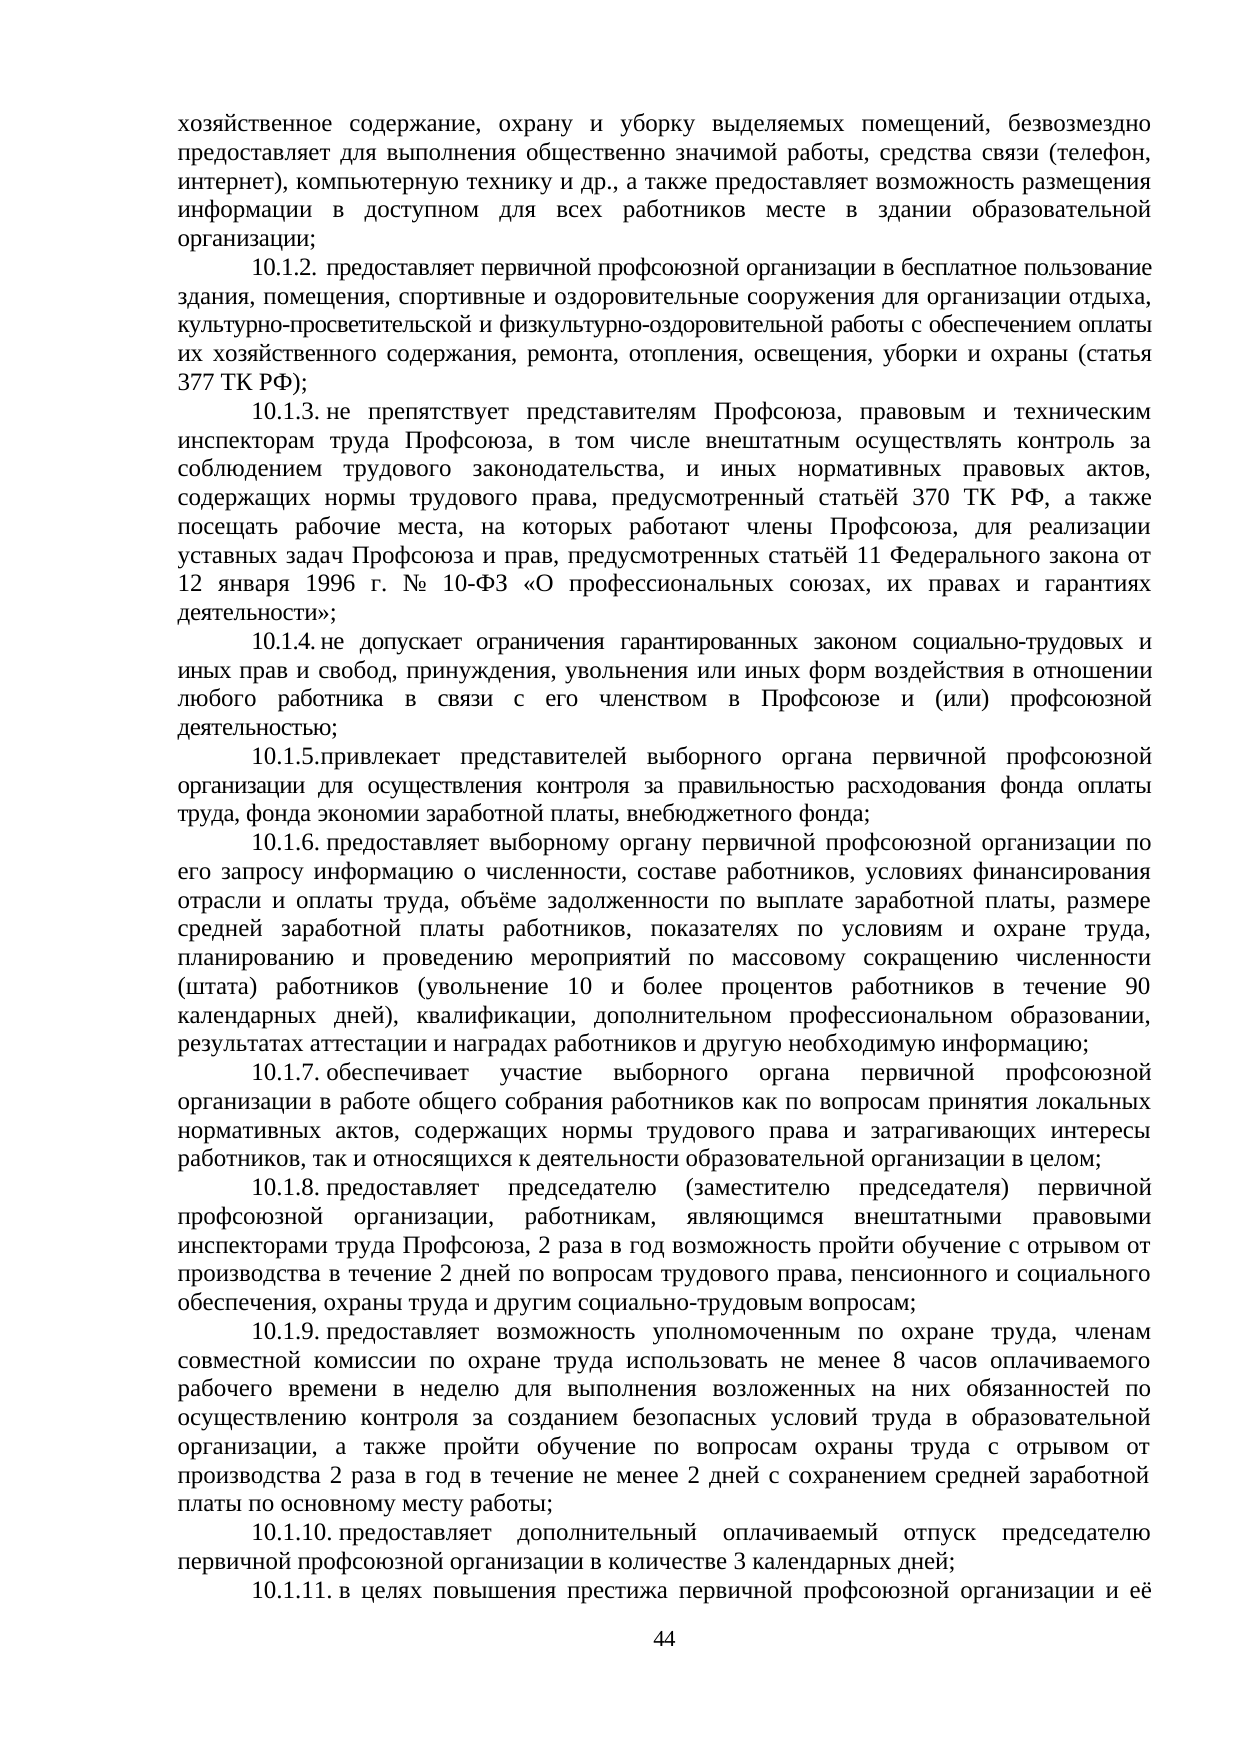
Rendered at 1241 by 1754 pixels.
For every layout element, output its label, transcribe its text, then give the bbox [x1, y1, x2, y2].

list привлекает представителей выборного органа первичной профсоюзной организации для осуществления контроля за правильностью расходования фонда оплаты труда, фонда экономии заработной платы, внебюджетного фонда; [177, 741, 1152, 827]
list не препятствует представителям Профсоюза, правовым и техническим инспекторам труда Профсоюза, в том числе внештатным осуществлять контроль за соблюдением трудового законодательства, и иных нормативных правовых актов, содержащих нормы трудового права, предусмотренный статьёй 370 ТК РФ, а также посещать рабочие места, на которых работают члены Профсоюза, для реализации уставных задач Профсоюза и прав, предусмотренных статьёй 11 Федерального закона от 12 января 1996 г. № 10-ФЗ «О профессиональных союзах, их правах и гарантиях деятельности»; [177, 396, 1152, 626]
list предоставляет возможность уполномоченным по охране труда, членам совместной комиссии по охране труда использовать не менее 8 часов оплачиваемого рабочего времени в неделю для выполнения возложенных на них обязанностей по осуществлению контроля за созданием безопасных условий труда в образовательной организации, а также пройти обучение по вопросам охраны труда с отрывом от производства 2 раза в год в течение не менее 2 дней с сохранением средней заработной платы по основному месту работы; [177, 1316, 1152, 1517]
list предоставляет первичной профсоюзной организации в бесплатное пользование здания, помещения, спортивные и оздоровительные сооружения для организации отдыха, культурно-просветительской и физкультурно-оздоровительной работы с обеспечением оплаты их хозяйственного содержания, ремонта, отопления, освещения, уборки и охраны (статья 377 ТК РФ); [177, 252, 1153, 396]
list предоставляет выборному органу первичной профсоюзной организации по его запросу информацию о численности, составе работников, условиях финансирования отрасли и оплаты труда, объёме задолженности по выплате заработной платы, размере средней заработной платы работников, показателях по условиям и охране труда, планированию и проведению мероприятий по массовому сокращению численности (штата) работников (увольнение 10 и более процентов работников в течение 90 календарных дней), квалификации, дополнительном профессиональном образовании, результатах аттестации и наградах работников и другую необходимую информацию; [177, 827, 1152, 1057]
list предоставляет председателю (заместителю председателя) первичной профсоюзной организации, работникам, являющимся внештатными правовыми инспекторами труда Профсоюза, 2 раза в год возможность пройти обучение с отрывом от производства в течение 2 дней по вопросам трудового права, пенсионного и социального обеспечения, охраны труда и другим социально-трудовым вопросам; [177, 1172, 1152, 1316]
list не допускает ограничения гарантированных законом социально-трудовых и иных прав и свобод, принуждения, увольнения или иных форм воздействия в отношении любого работника в связи с его членством в Профсоюзе и (или) профсоюзной деятельностью; [177, 626, 1153, 741]
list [177, 108, 1152, 252]
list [177, 1575, 1152, 1604]
list предоставляет дополнительный оплачиваемый отпуск председателю первичной профсоюзной организации в количестве 3 календарных дней; [177, 1517, 1151, 1575]
list обеспечивает участие выборного органа первичной профсоюзной организации в работе общего собрания работников как по вопросам принятия локальных нормативных актов, содержащих нормы трудового права и затрагивающих интересы работников, так и относящихся к деятельности образовательной организации в целом; [177, 1057, 1152, 1172]
